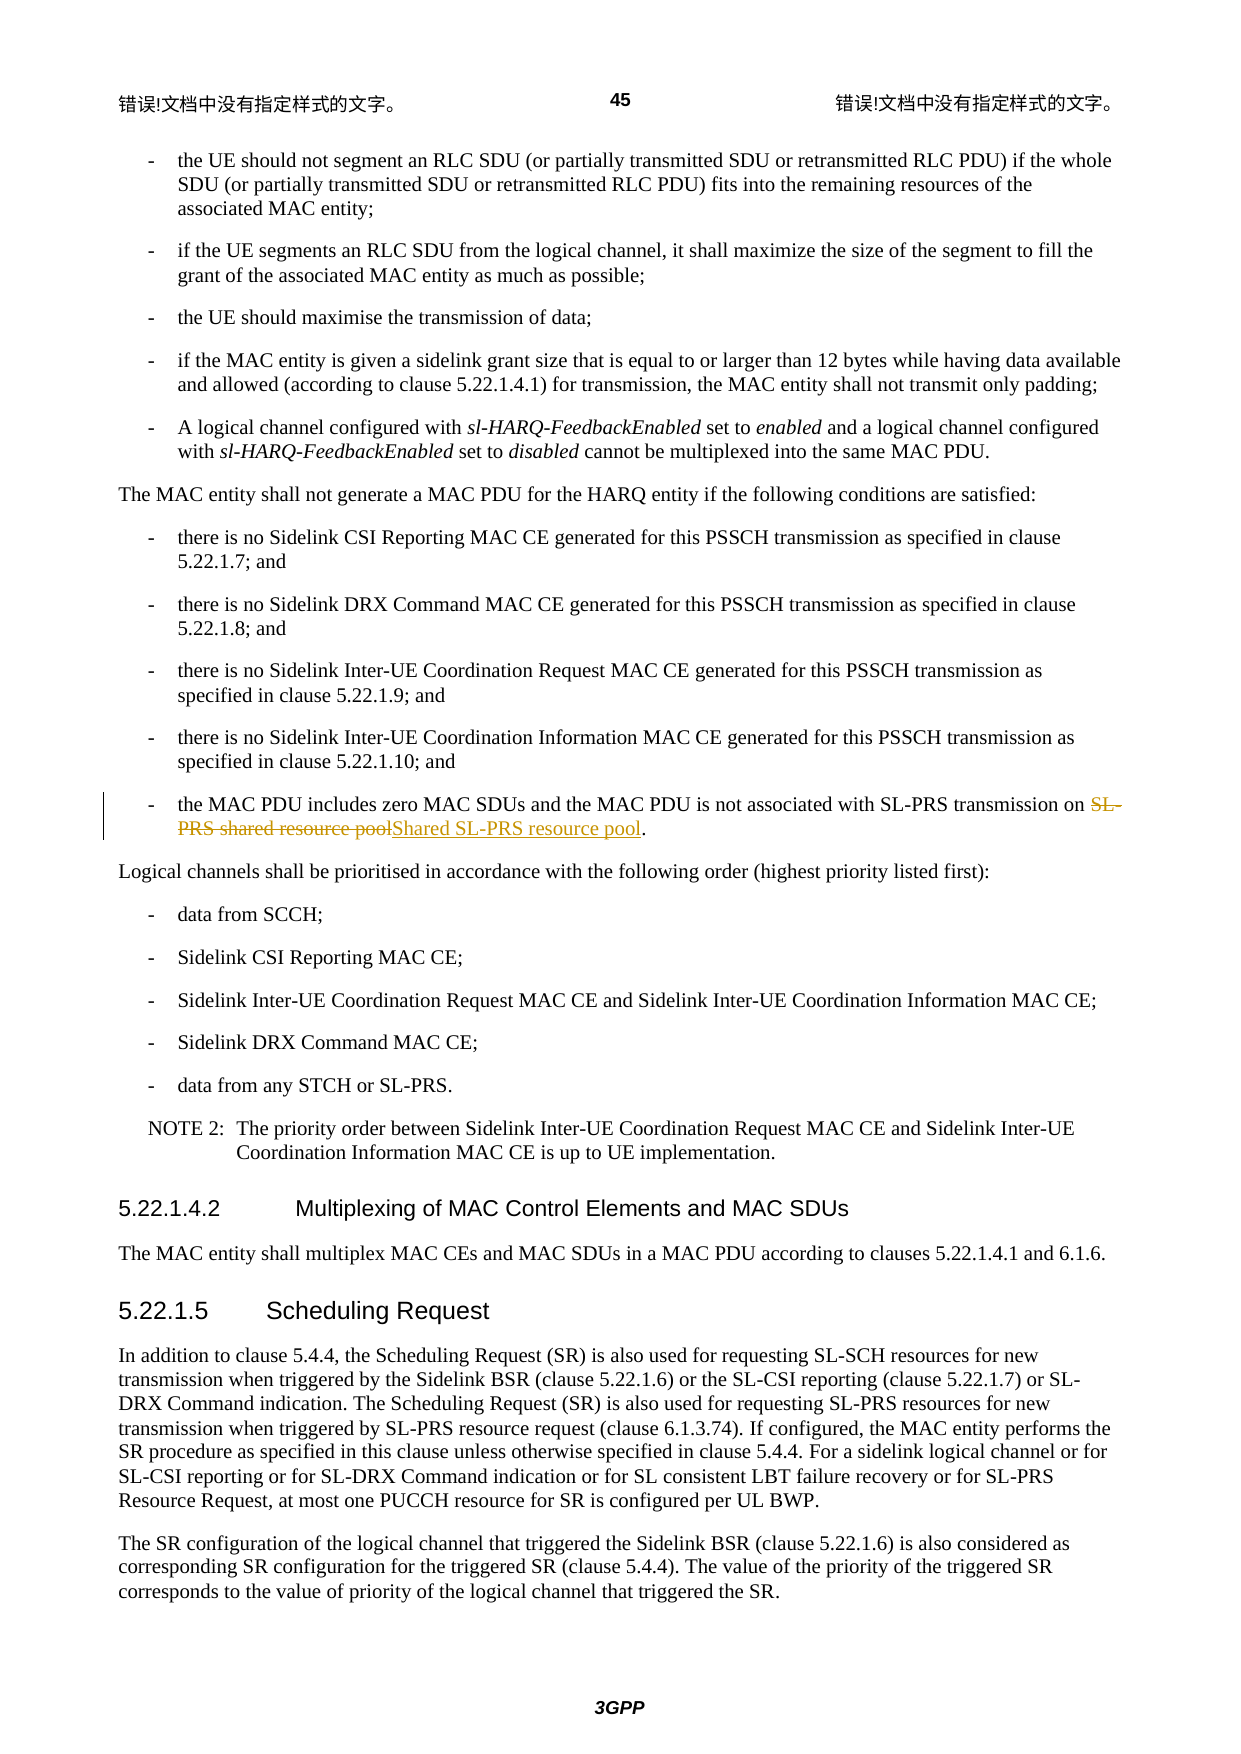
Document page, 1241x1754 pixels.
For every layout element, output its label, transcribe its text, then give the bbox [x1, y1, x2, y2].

text - Sidelink Inter-UE Coordination Request MAC CE and Sidelink Inter-UE Coordination Information MAC CE; [148, 987, 1122, 1012]
text - if the UE segments an RLC SDU from the logical channel, it shall maximize the size of the segment to fill the grant of the associated MAC entity as much as possible; [148, 238, 1122, 287]
text NOTE 2: The priority order between Sidelink Inter-UE Coordination Request MAC CE and Sidelink Inter-UE Coordination Information MAC CE is up to UE implementation. [148, 1116, 1122, 1164]
text - A logical channel configured with sl-HARQ-FeedbackEnabled set to enabled and a logical channel configured with sl-HARQ-FeedbackEnabled set to disabled cannot be multiplexed into the same MAC PDU. [148, 415, 1122, 463]
text - if the MAC entity is given a sidelink grant size that is equal to or larger than 12 bytes while having data available and allowed (according to clause 5.22.1.4.1) for transmission, the MAC entity shall not transmit only padding; [148, 348, 1122, 396]
text - Sidelink CSI Reporting MAC CE; [148, 945, 1122, 969]
text The MAC entity shall not generate a MAC PDU for the HARQ entity if the following conditions are satisfied: [118, 482, 1122, 506]
text The SR configuration of the logical channel that triggered the Sidelink BSR (clause 5.22.1.6) is also considered as corresponding SR configuration for the triggered SR (clause 5.4.4). The value of the priority of the triggered SR corresponds to the value of priority of the logical channel that triggered the SR. [118, 1530, 1122, 1603]
text - the MAC PDU includes zero MAC SDUs and the MAC PDU is not associated with SL-PRS transmission on . [148, 792, 1122, 840]
text - the UE should not segment an RLC SDU (or partially transmitted SDU or retransmitted RLC PDU) if the whole SDU (or partially transmitted SDU or retransmitted RLC PDU) fits into the remaining resources of the associated MAC entity; [148, 147, 1122, 220]
subtitle 5.22.1.5 Scheduling Request [118, 1296, 1122, 1324]
text - data from SCCH; [148, 902, 1122, 926]
text - data from any STCH or SL-PRS. [148, 1073, 1122, 1097]
text - Sidelink DRX Command MAC CE; [148, 1030, 1122, 1054]
text - there is no Sidelink Inter-UE Coordination Request MAC CE generated for this PSSCH transmission as specified in clause 5.22.1.9; and [148, 658, 1122, 707]
subtitle 5.22.1.4.2 Multiplexing of MAC Control Elements and MAC SDUs [118, 1195, 1122, 1222]
text - there is no Sidelink CSI Reporting MAC CE generated for this PSSCH transmission as specified in clause 5.22.1.7; and [148, 525, 1122, 573]
text - there is no Sidelink Inter-UE Coordination Information MAC CE generated for this PSSCH transmission as specified in clause 5.22.1.10; and [148, 725, 1122, 773]
text The MAC entity shall multiplex MAC CEs and MAC SDUs in a MAC PDU according to clauses 5.22.1.4.1 and 6.1.6. [118, 1240, 1122, 1264]
text Logical channels shall be prioritised in accordance with the following order (highest priority listed first): [118, 859, 1122, 883]
text In addition to clause 5.4.4, the Scheduling Request (SR) is also used for requesting SL-SCH resources for new transmission when triggered by the Sidelink BSR (clause 5.22.1.6) or the SL-CSI reporting (clause 5.22.1.7) or SL-DRX Command indication. The Scheduling Request (SR) is also used for requesting SL-PRS resources for new transmission when triggered by SL-PRS resource request (clause 6.1.3.74). If configured, the MAC entity performs the SR procedure as specified in this clause unless otherwise specified in clause 5.4.4. For a sidelink logical channel or for SL-CSI reporting or for SL-DRX Command indication or for SL consistent LBT failure recovery or for SL-PRS Resource Request, at most one PUCCH resource for SR is configured per UL BWP. [118, 1343, 1122, 1512]
text - the UE should maximise the transmission of data; [148, 305, 1122, 329]
text - there is no Sidelink DRX Command MAC CE generated for this PSSCH transmission as specified in clause 5.22.1.8; and [148, 592, 1122, 640]
